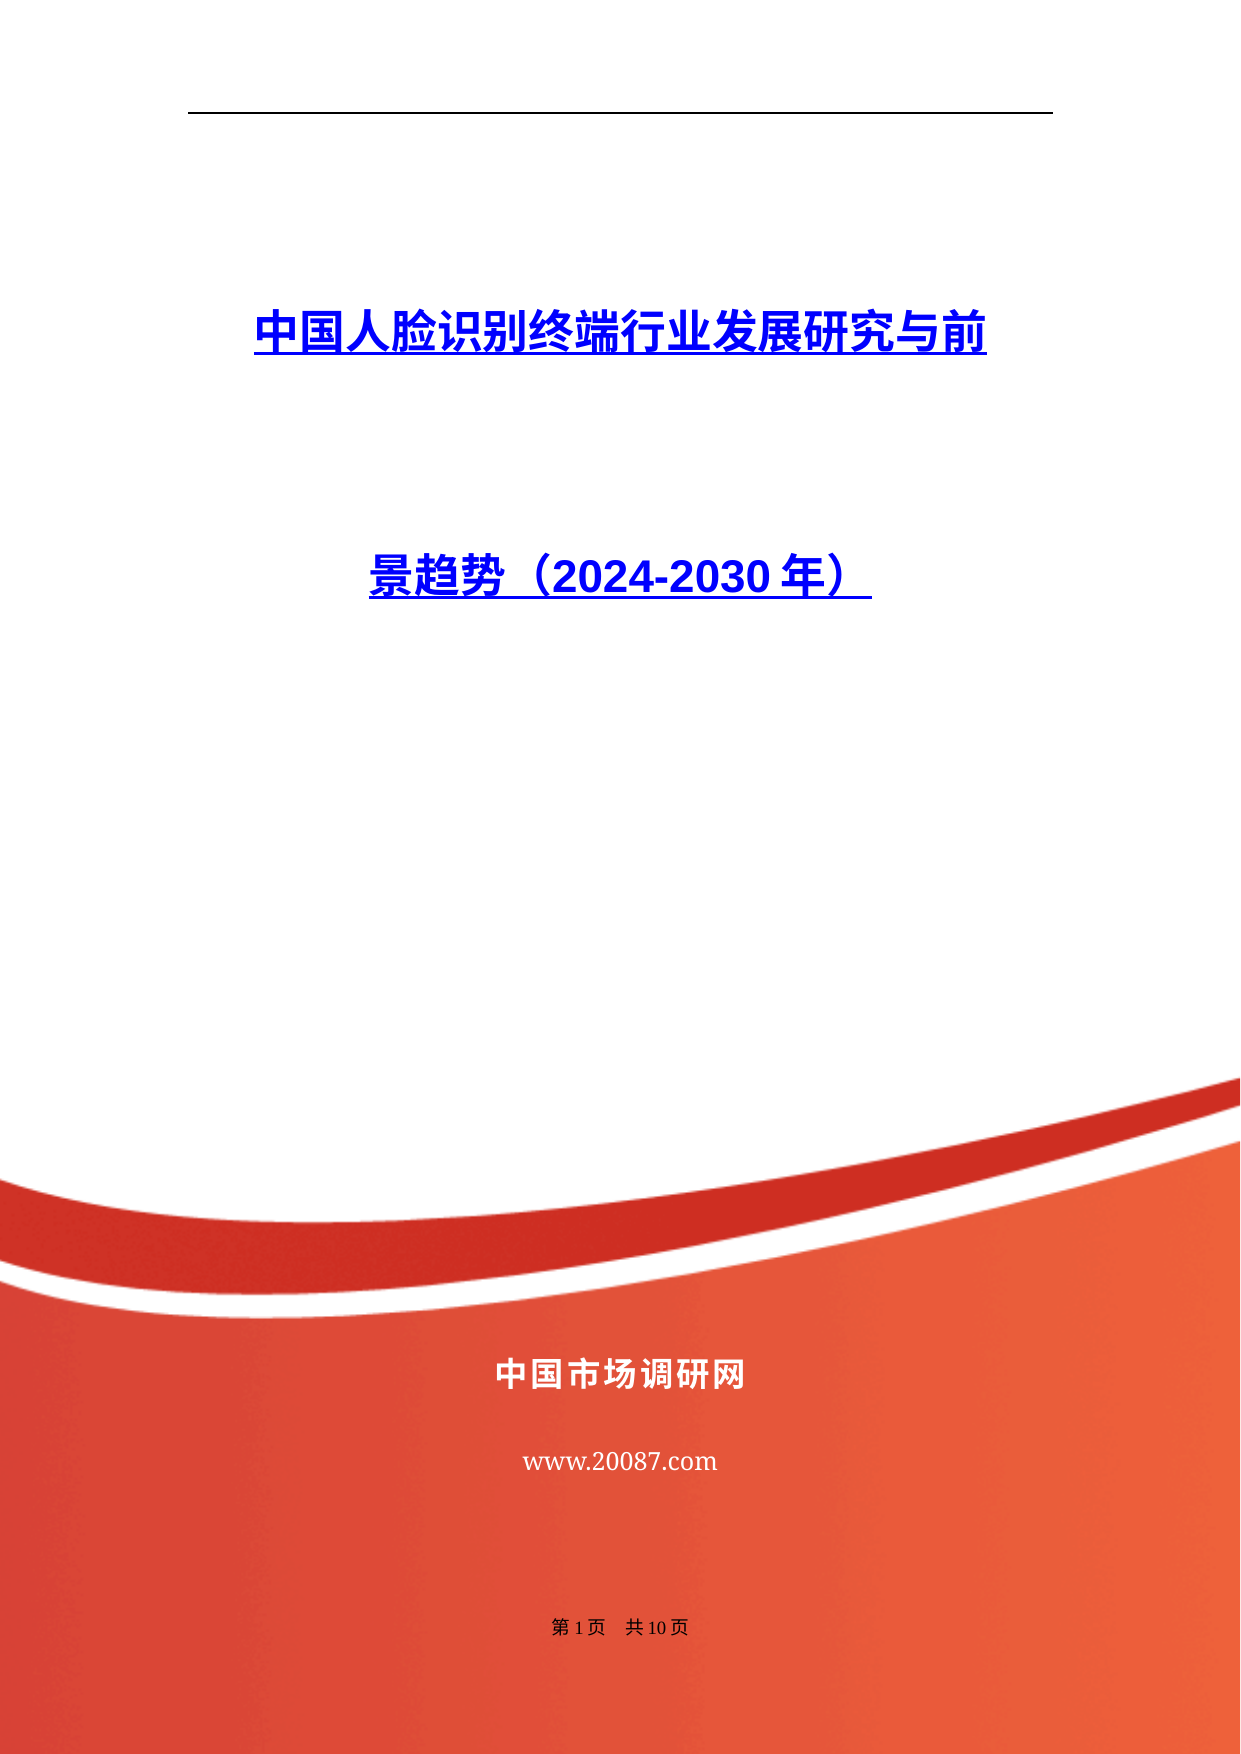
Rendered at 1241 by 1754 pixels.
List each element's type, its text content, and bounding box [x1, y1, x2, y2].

subtitle 中国市场调研网 [187, 1339, 1053, 1404]
text www.20087.com [187, 1428, 1053, 1493]
picture [0, 1006, 1241, 1754]
table_header 中国人脸识别终端行业发展研究与前景趋势（2024-2030年） [188, 207, 1053, 773]
